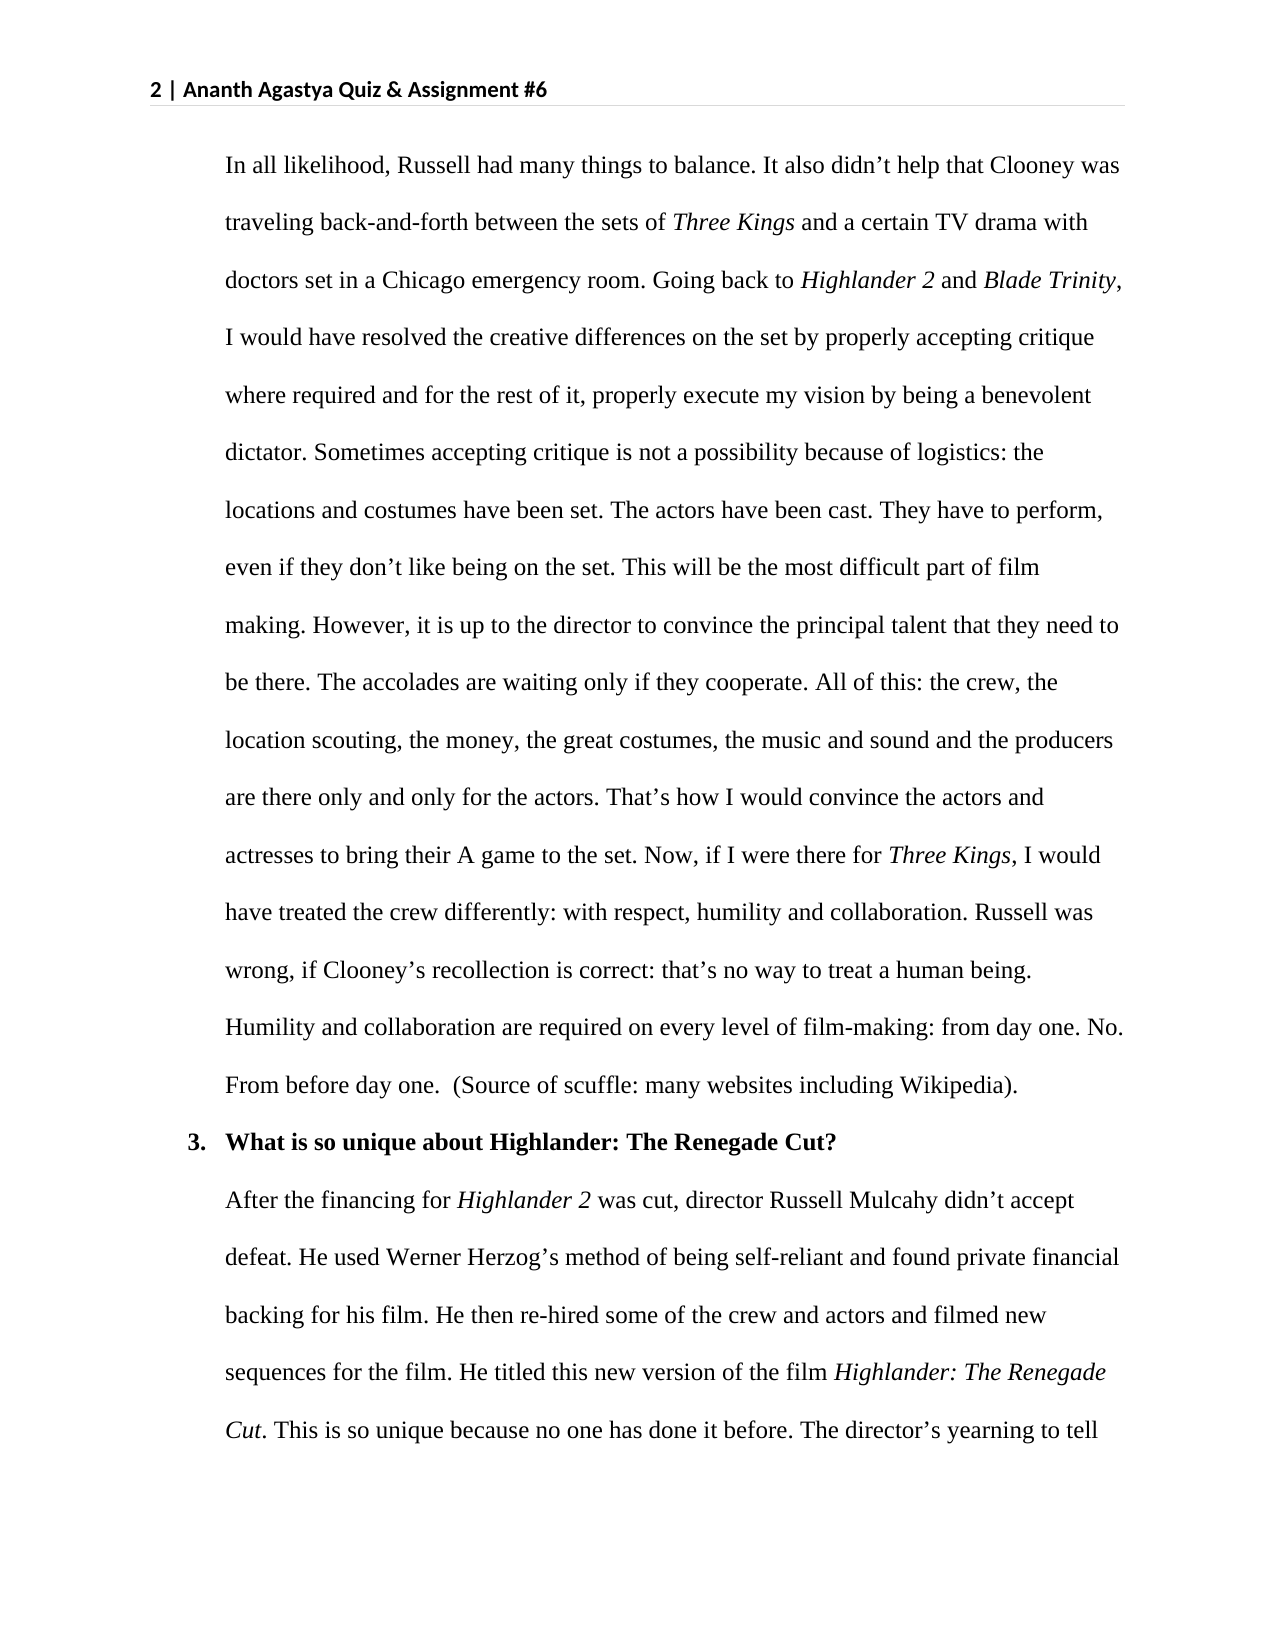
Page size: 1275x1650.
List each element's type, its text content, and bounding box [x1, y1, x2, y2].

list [225, 150, 1125, 1099]
list What is so unique about Highlander: The Renegade Cut? [187, 1127, 1125, 1156]
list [225, 1185, 1125, 1444]
